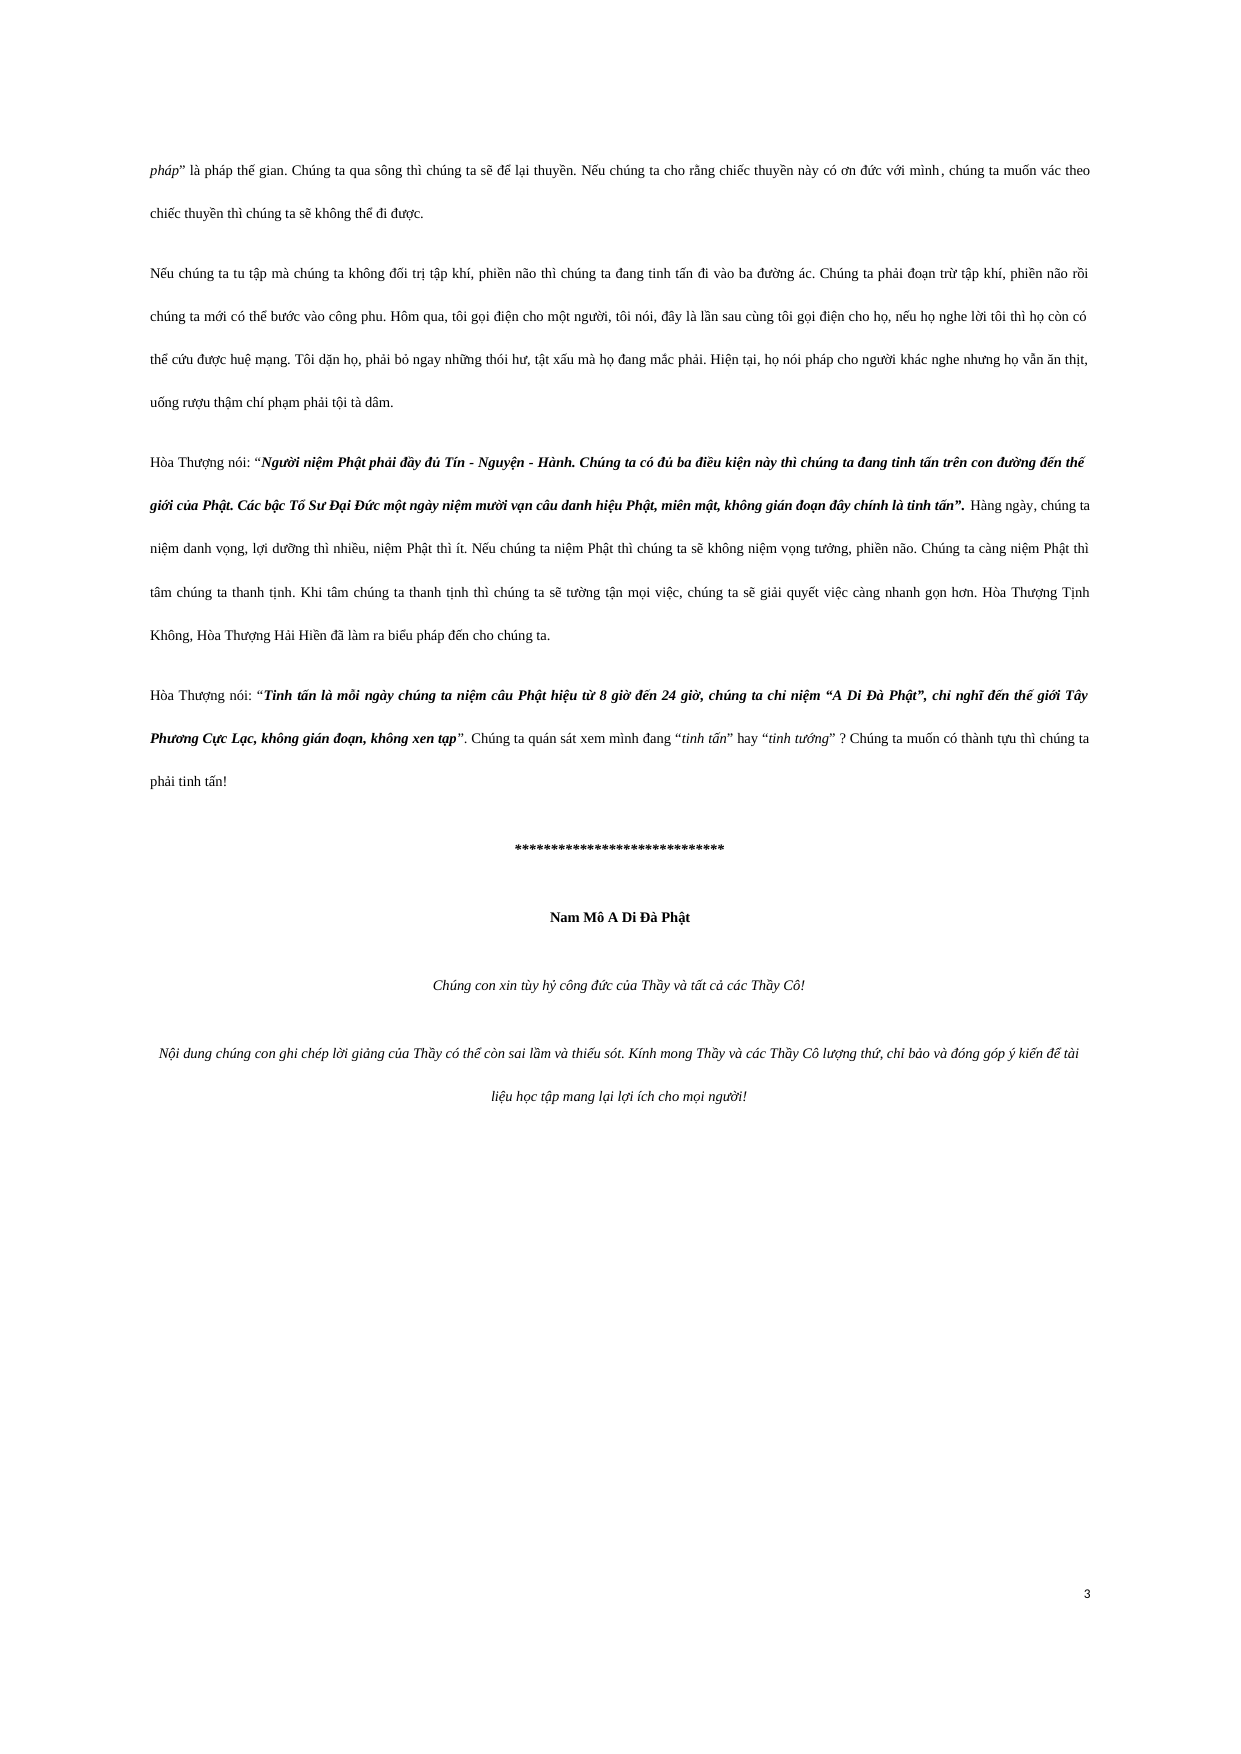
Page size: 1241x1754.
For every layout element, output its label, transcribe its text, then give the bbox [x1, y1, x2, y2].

text Hòa Thượng nói: “Người niệm Phật phải đầy đủ Tín - Nguyện - Hành. Chúng ta có đủ ba điều kiện này thì chúng ta đang tinh tấn trên con đường đến thế giới của Phật. Các bậc Tổ Sư Đại Đức một ngày niệm mười vạn câu danh hiệu Phật, miên mật, không gián đoạn đây chính là tinh tấn”. Hàng ngày, chúng ta niệm danh vọng, lợi dưỡng thì nhiều, niệm Phật thì ít. Nếu chúng ta niệm Phật thì chúng ta sẽ không niệm vọng tưởng, phiền não. Chúng ta càng niệm Phật thì tâm chúng ta thanh tịnh. Khi tâm chúng ta thanh tịnh thì chúng ta sẽ tường tận mọi việc, chúng ta sẽ giải quyết việc càng nhanh gọn hơn. Hòa Thượng Tịnh Không, Hòa Thượng Hải Hiền đã làm ra biểu pháp đến cho chúng ta. [150, 442, 1090, 643]
text Hòa Thượng nói: “Tinh tấn là mỗi ngày chúng ta niệm câu Phật hiệu từ 8 giờ đến 24 giờ, chúng ta chỉ niệm “A Di Đà Phật”, chỉ nghĩ đến thế giới Tây Phương Cực Lạc, không gián đoạn, không xen tạp”. Chúng ta quán sát xem mình đang “tinh tấn” hay “tinh tướng” ? Chúng ta muốn có thành tựu thì chúng ta phải tinh tấn! [150, 674, 1090, 789]
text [150, 150, 1090, 222]
text ***************************** [150, 829, 1090, 857]
text Nam Mô A Di Đà Phật [150, 897, 1090, 926]
text Nếu chúng ta tu tập mà chúng ta không đối trị tập khí, phiền não thì chúng ta đang tinh tấn đi vào ba đường ác. Chúng ta phải đoạn trừ tập khí, phiền não rồi chúng ta mới có thể bước vào công phu. Hôm qua, tôi gọi điện cho một người, tôi nói, đây là lần sau cùng tôi gọi điện cho họ, nếu họ nghe lời tôi thì họ còn có thể cứu được huệ mạng. Tôi dặn họ, phải bỏ ngay những thói hư, tật xấu mà họ đang mắc phải. Hiện tại, họ nói pháp cho người khác nghe nhưng họ vẫn ăn thịt, uống rượu thậm chí phạm phải tội tà dâm. [150, 253, 1090, 411]
text Chúng con xin tùy hỷ công đức của Thầy và tất cả các Thầy Cô! [150, 965, 1090, 994]
text Nội dung chúng con ghi chép lời giảng của Thầy có thể còn sai lầm và thiếu sót. Kính mong Thầy và các Thầy Cô lượng thứ, chỉ bảo và đóng góp ý kiến để tài liệu học tập mang lại lợi ích cho mọi người! [150, 1033, 1090, 1105]
